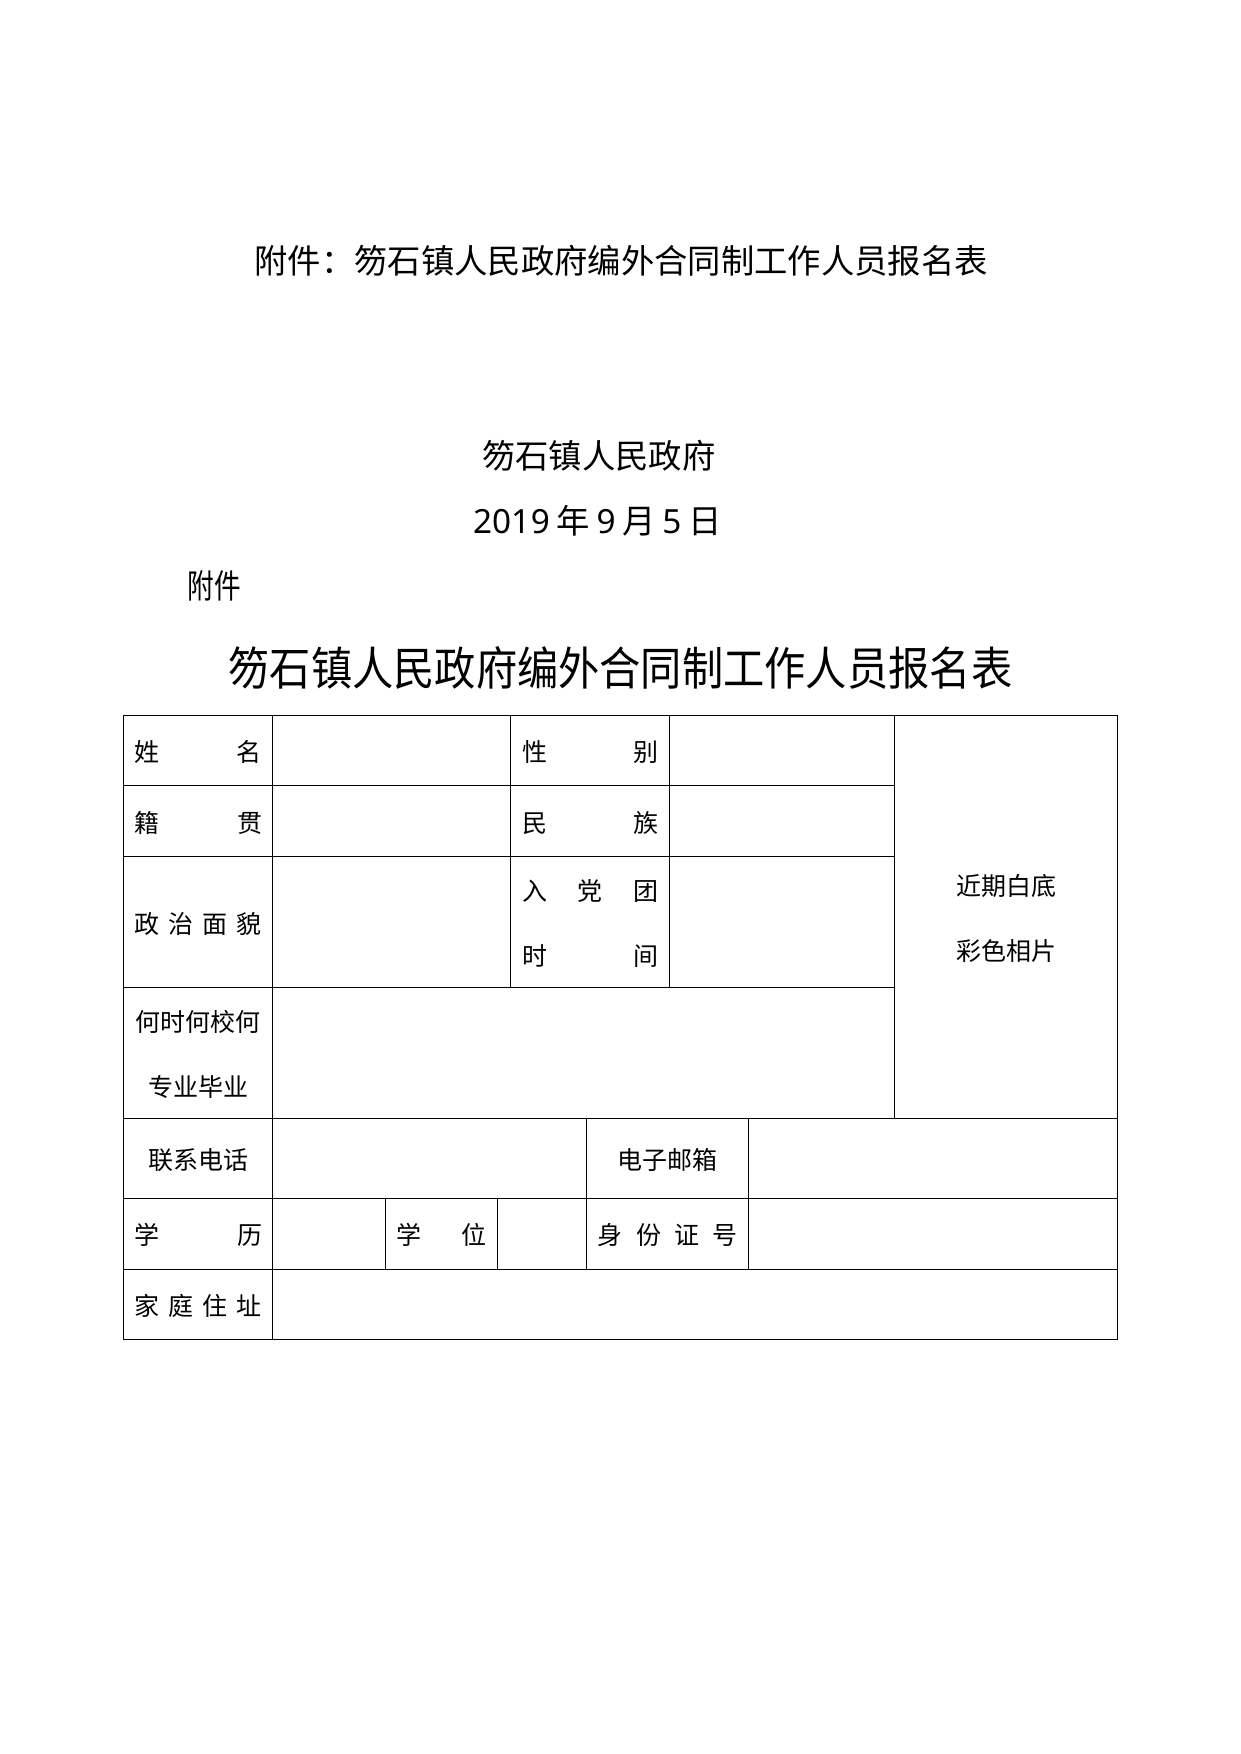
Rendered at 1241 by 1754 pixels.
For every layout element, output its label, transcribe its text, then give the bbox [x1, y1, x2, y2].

text 笏石镇人民政府 [187, 422, 1053, 487]
table_cell 身份证号 [587, 1199, 748, 1268]
table_header 性 别 [511, 716, 669, 785]
text 附件：笏石镇人民政府编外合同制工作人员报名表 [187, 227, 1053, 292]
table_cell 电子邮箱 [587, 1119, 748, 1198]
table_header 近期白底 彩色相片 [895, 716, 1117, 1118]
table_cell 政治面貌 [124, 857, 272, 987]
table_cell [273, 1270, 1117, 1339]
table_cell [749, 1119, 1117, 1198]
table_cell [273, 1119, 586, 1198]
table_cell 联系电话 [124, 1119, 272, 1198]
table_cell [273, 857, 510, 987]
table_cell 学历 [124, 1199, 272, 1268]
text 笏石镇人民政府编外合同制工作人员报名表 [187, 617, 1053, 714]
table_cell 何时何校何专业毕业 [124, 988, 272, 1118]
table_header 姓 名 [124, 716, 272, 785]
table_cell 籍贯 [124, 786, 272, 856]
text 2019年9月5日 [187, 487, 1053, 552]
table_cell [273, 1199, 385, 1268]
table_cell 民 族 [511, 786, 669, 856]
table_cell 家庭住址 [124, 1270, 272, 1339]
table_cell [273, 988, 894, 1118]
table_cell [749, 1199, 1117, 1268]
table_cell [498, 1199, 586, 1268]
table_cell 入党团 时 间 [511, 857, 669, 987]
text 附件 [187, 552, 1053, 617]
table_cell 学位 [386, 1199, 497, 1268]
table_cell [670, 786, 894, 856]
table_cell [670, 857, 894, 987]
table_cell [273, 786, 510, 856]
table_header [670, 716, 894, 785]
table_header [273, 716, 510, 785]
